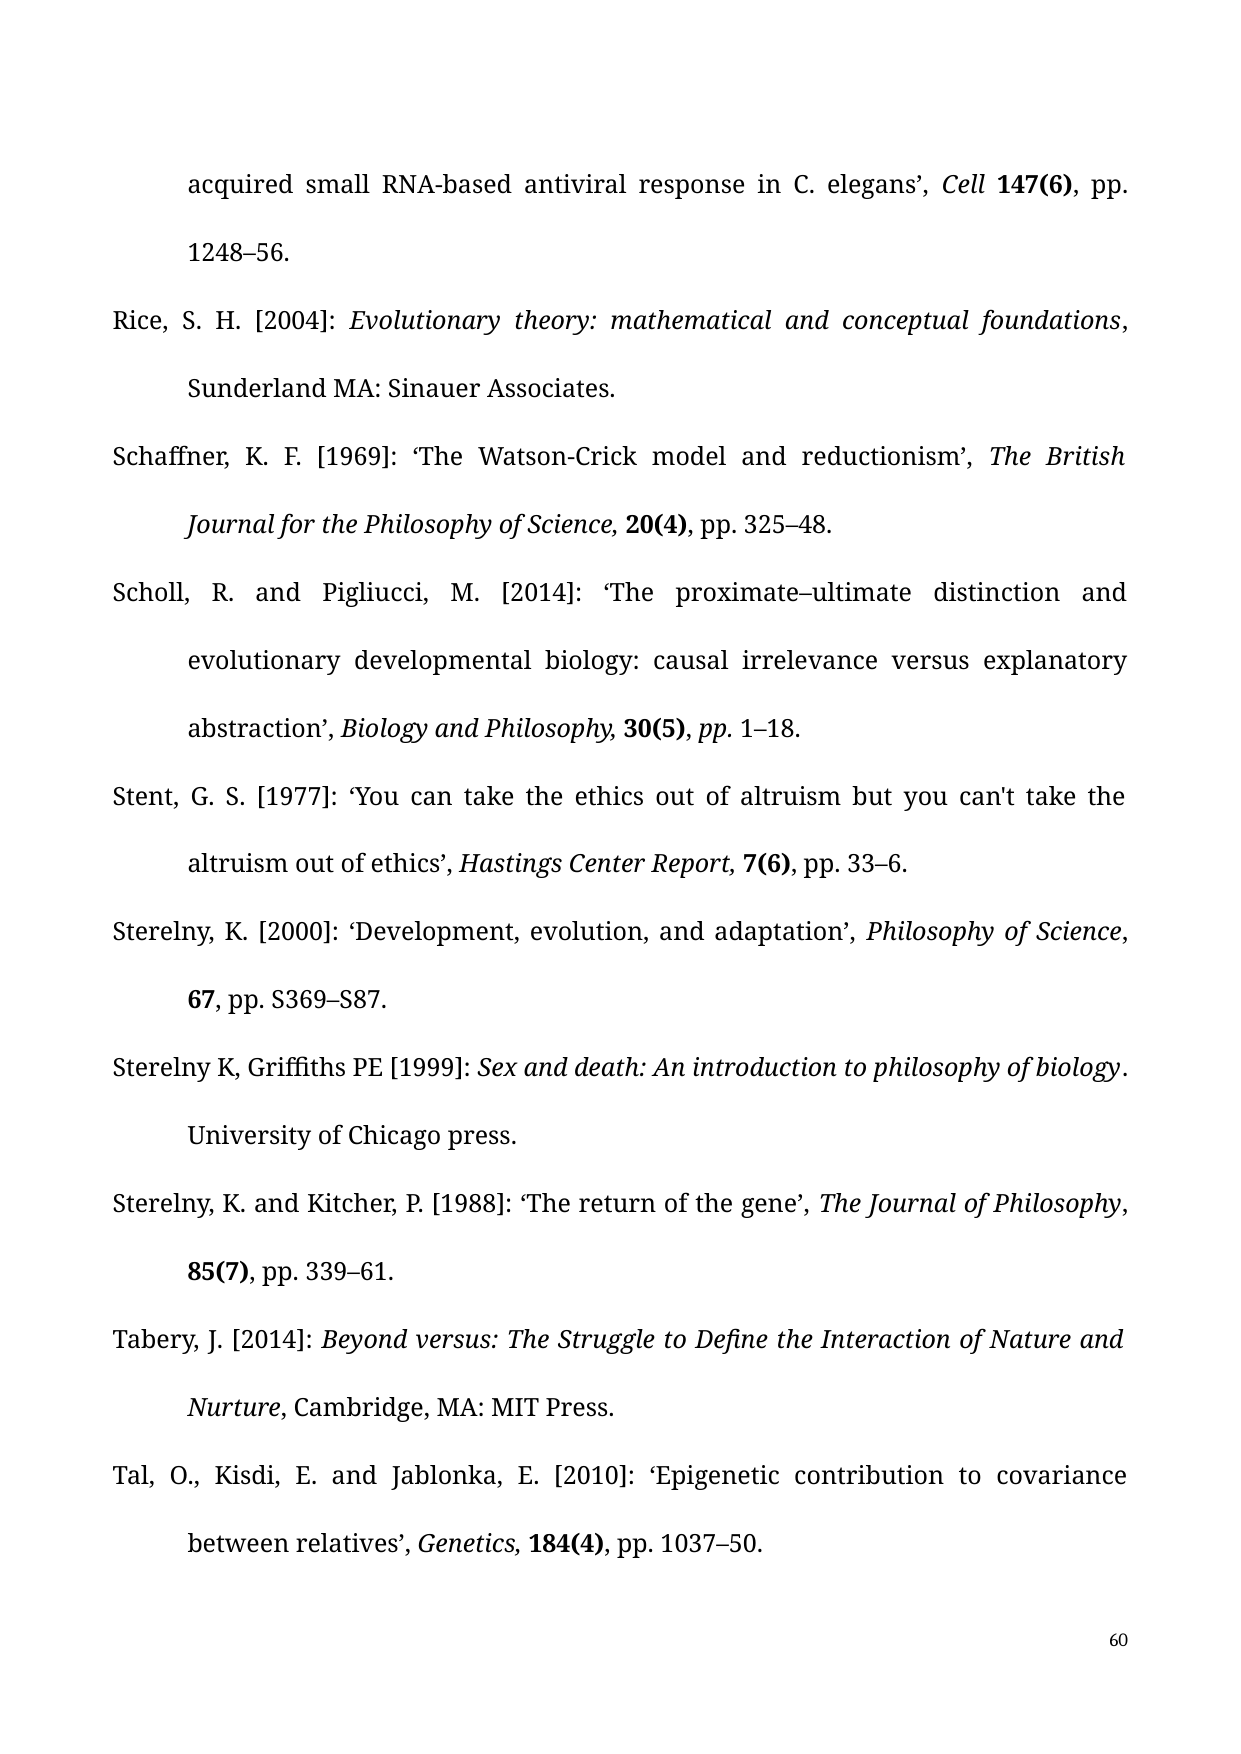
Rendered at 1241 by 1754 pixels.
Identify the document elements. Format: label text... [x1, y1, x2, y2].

text Sterelny K, Griffiths PE [1999]: Sex and death: An introduction to philosophy of biology. University of Chicago press. [112, 1033, 1128, 1169]
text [112, 150, 1128, 286]
text Tal, O., Kisdi, E. and Jablonka, E. [2010]: ‘Epigenetic contribution to covariance between relatives’, Genetics, 184(4), pp. 1037–50. [112, 1440, 1128, 1576]
text Stent, G. S. [1977]: ‘You can take the ethics out of altruism but you can't take the altruism out of ethics’, Hastings Center Report, 7(6), pp. 33–6. [112, 761, 1128, 897]
text Scholl, R. and Pigliucci, M. [2014]: ‘The proximate–ultimate distinction and evolutionary developmental biology: causal irrelevance versus explanatory abstraction’, Biology and Philosophy, 30(5), pp. 1–18. [112, 557, 1128, 761]
text Schaffner, K. F. [1969]: ‘The Watson-Crick model and reductionism’, The British Journal for the Philosophy of Science, 20(4), pp. 325–48. [112, 422, 1128, 557]
text Sterelny, K. and Kitcher, P. [1988]: ‘The return of the gene’, The Journal of Philosophy, 85(7), pp. 339–61. [112, 1169, 1128, 1304]
text Rice, S. H. [2004]: Evolutionary theory: mathematical and conceptual foundations, Sunderland MA: Sinauer Associates. [112, 286, 1128, 422]
text Tabery, J. [2014]: Beyond versus: The Struggle to Define the Interaction of Nature and Nurture, Cambridge, MA: MIT Press. [112, 1304, 1128, 1440]
text Sterelny, K. [2000]: ‘Development, evolution, and adaptation’, Philosophy of Science, 67, pp. S369–S87. [112, 897, 1128, 1033]
